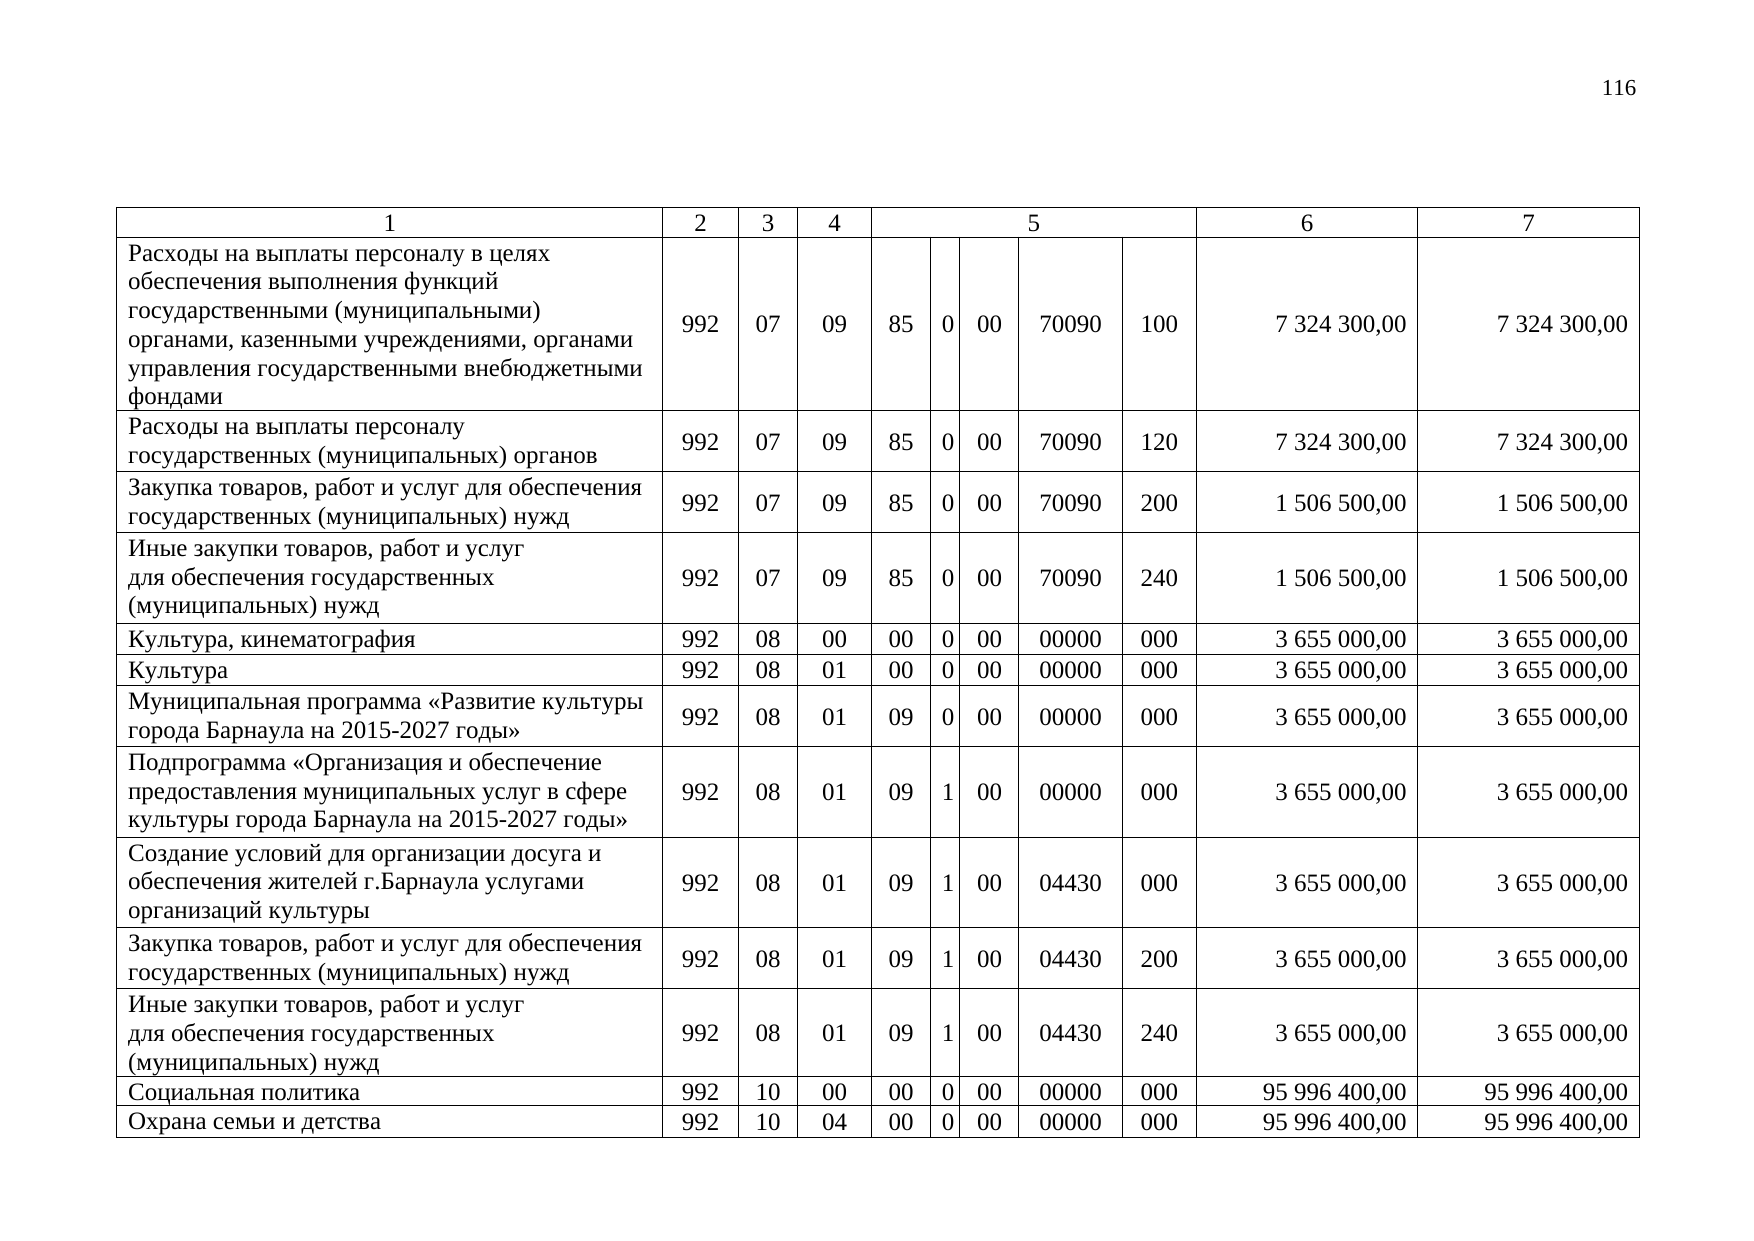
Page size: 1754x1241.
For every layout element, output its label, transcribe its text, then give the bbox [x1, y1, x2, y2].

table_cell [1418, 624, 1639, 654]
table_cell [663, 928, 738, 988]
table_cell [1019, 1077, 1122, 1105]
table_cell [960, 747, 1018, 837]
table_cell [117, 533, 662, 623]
table_header 2 [663, 208, 738, 237]
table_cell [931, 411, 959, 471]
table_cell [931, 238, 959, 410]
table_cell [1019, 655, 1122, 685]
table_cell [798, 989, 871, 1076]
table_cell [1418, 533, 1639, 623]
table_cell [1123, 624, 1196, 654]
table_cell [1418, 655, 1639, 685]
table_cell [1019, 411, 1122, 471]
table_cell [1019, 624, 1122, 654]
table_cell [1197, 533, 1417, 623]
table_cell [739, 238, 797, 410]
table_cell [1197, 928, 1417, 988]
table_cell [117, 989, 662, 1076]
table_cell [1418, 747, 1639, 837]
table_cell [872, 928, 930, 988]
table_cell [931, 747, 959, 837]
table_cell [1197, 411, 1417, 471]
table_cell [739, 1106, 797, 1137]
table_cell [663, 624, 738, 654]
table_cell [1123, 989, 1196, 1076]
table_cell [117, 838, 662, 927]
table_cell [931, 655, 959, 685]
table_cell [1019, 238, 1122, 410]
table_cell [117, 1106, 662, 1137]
table_header 1 [117, 208, 662, 237]
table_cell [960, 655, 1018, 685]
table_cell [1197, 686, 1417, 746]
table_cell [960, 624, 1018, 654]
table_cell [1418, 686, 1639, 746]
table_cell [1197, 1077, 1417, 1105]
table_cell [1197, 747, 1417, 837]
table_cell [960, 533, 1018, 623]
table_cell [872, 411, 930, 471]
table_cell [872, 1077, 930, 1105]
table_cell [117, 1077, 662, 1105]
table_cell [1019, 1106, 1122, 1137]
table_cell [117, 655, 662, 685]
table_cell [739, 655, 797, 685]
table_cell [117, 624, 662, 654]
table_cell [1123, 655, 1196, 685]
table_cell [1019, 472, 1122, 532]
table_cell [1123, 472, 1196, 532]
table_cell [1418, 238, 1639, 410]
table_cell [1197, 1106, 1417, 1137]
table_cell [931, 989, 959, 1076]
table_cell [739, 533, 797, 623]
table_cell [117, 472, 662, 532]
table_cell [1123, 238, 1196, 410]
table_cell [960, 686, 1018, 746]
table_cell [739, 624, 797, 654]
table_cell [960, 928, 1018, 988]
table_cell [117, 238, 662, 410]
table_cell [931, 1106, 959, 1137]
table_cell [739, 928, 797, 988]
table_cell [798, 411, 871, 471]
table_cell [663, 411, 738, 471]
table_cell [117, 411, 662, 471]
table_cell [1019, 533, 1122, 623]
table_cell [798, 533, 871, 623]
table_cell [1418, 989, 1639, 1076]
table_header 7 [1418, 208, 1639, 237]
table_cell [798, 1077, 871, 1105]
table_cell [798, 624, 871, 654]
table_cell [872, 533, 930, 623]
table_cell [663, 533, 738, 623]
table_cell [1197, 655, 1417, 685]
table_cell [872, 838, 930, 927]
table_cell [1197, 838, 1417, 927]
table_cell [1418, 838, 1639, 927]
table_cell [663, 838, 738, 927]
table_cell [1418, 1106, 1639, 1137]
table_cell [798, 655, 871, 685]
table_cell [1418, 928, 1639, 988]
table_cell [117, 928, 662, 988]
table_header 6 [1197, 208, 1417, 237]
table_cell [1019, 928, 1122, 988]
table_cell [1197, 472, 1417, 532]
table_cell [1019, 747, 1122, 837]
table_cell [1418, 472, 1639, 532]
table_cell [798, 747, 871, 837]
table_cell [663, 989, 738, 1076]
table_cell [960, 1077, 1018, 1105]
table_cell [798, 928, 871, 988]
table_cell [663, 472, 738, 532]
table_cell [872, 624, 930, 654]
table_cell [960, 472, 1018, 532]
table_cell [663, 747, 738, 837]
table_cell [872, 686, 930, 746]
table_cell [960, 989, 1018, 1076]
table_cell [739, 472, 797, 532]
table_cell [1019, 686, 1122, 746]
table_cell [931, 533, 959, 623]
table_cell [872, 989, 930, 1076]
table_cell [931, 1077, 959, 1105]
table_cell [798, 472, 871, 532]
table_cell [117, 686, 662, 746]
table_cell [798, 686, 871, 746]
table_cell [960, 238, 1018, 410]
table_header 3 [739, 208, 797, 237]
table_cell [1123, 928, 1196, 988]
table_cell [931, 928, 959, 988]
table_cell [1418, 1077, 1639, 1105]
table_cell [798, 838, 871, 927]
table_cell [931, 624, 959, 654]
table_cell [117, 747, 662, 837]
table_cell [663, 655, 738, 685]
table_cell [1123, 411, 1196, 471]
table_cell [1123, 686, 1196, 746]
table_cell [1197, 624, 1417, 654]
table_header 4 [798, 208, 871, 237]
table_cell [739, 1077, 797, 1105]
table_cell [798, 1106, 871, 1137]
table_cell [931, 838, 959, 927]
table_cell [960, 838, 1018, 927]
table_header 5 [872, 208, 1196, 237]
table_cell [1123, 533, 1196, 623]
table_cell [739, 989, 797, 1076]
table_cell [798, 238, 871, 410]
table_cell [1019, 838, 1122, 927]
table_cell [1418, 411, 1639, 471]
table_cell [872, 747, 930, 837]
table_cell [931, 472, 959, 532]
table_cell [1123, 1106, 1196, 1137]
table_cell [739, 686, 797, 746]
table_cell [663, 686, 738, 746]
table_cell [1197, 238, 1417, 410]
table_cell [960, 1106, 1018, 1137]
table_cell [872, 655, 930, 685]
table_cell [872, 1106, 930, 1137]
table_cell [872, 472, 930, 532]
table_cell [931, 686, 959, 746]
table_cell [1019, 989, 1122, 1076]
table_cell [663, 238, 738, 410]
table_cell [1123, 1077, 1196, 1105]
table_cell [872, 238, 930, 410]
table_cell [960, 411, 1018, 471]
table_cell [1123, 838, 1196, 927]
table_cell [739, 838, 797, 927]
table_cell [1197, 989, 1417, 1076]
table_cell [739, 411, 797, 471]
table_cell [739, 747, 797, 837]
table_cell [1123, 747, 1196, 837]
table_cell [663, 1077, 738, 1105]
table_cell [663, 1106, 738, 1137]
